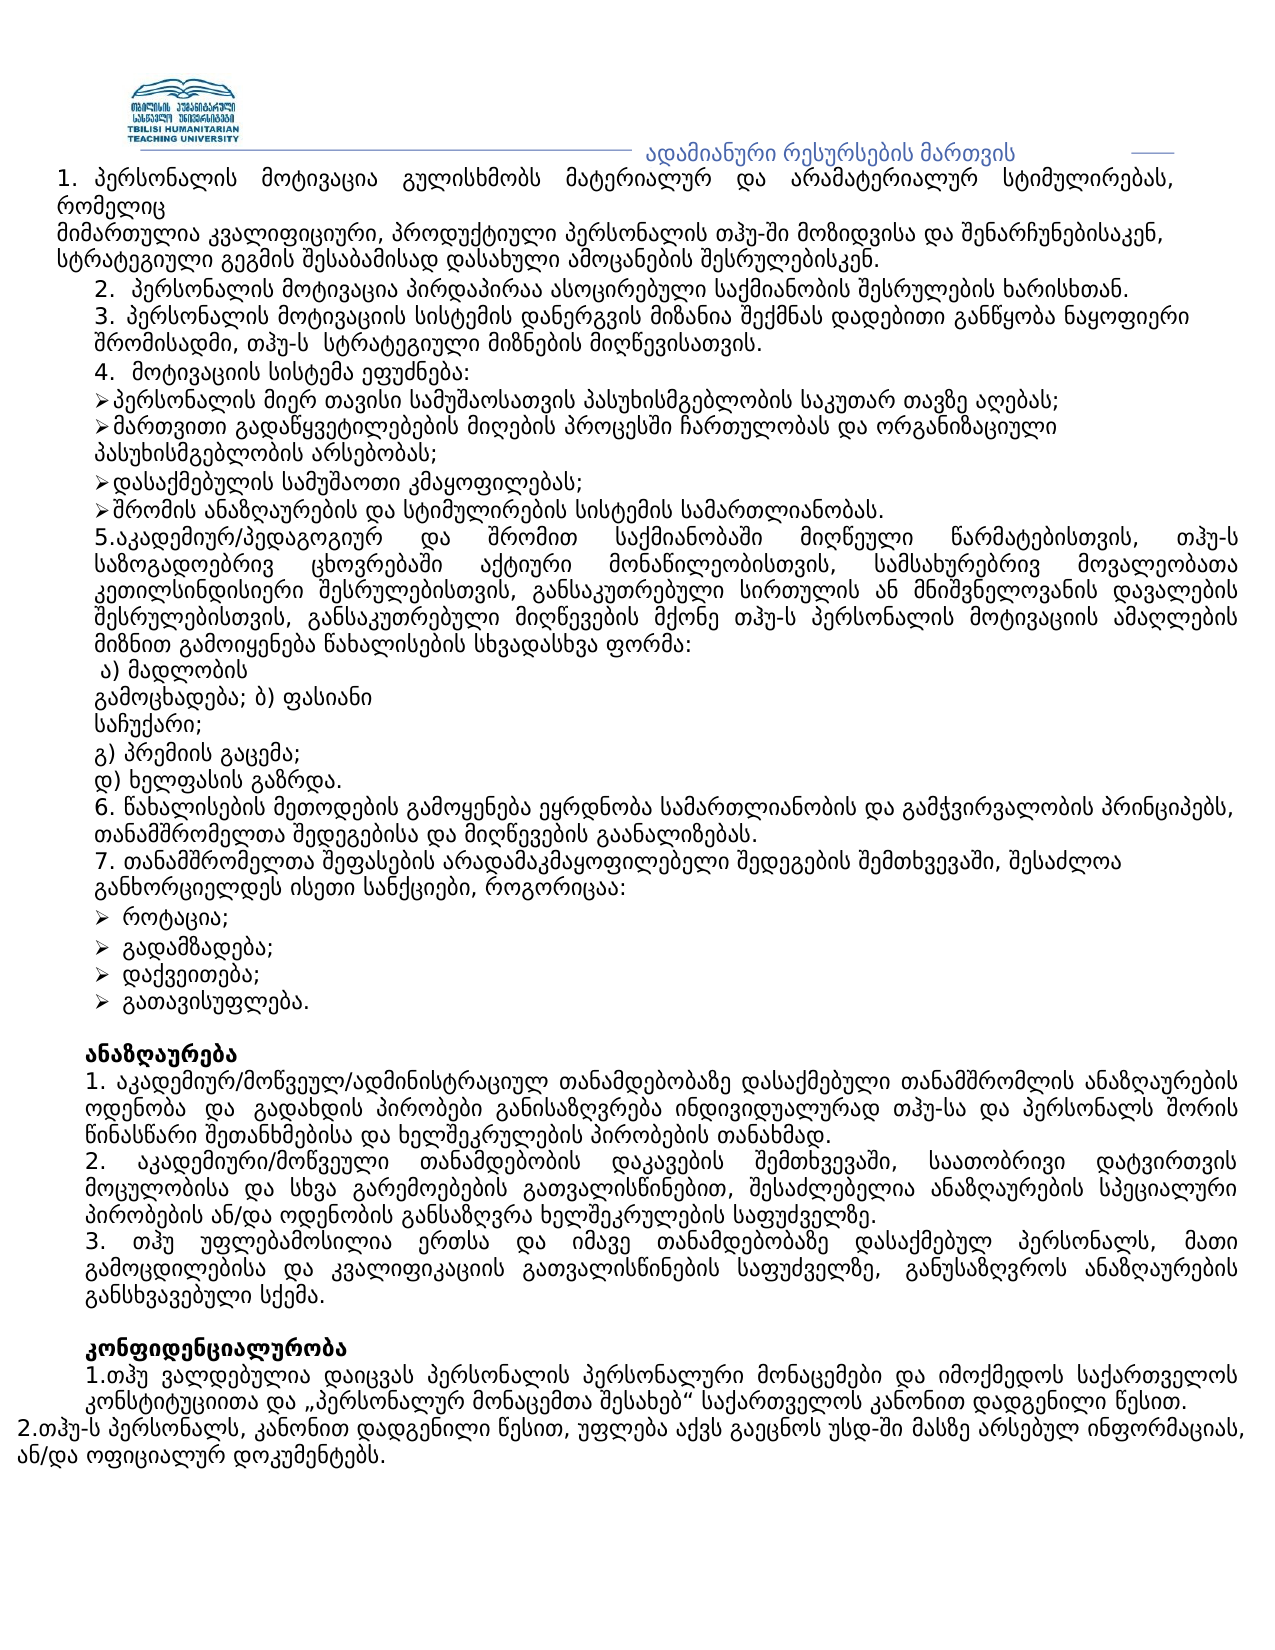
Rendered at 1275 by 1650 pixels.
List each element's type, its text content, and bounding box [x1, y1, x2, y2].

text 7. თანამშრომელთა შეფასების არადამაკმაყოფილებელი შედეგების შემთხვევაში, შესაძლოა განხორციელდეს ისეთი სანქციები, როგორიცაა: [94, 848, 1258, 901]
list მართვითი გადაწყვეტილებების მიღების პროცესში ჩართულობას და ორგანიზაციული პასუხისმგებლობის არსებობას; [94, 413, 1238, 467]
text 1. პერსონალის მოტივაცია გულისხმობს მატერიალურ და არამატერიალურ სტიმულირებას, რომელიც [56, 164, 1258, 220]
text 1.თჰუ ვალდებულია დაიცვას პერსონალის პერსონალური მონაცემები და იმოქმედოს საქართველოს კონსტიტუციითა და „პერსონალურ მონაცემთა შესახებ“ საქართველოს კანონით დადგენილი წესით. [84, 1362, 1238, 1415]
picture [121, 73, 243, 147]
list დასაქმებულის სამუშაოთი კმაყოფილებას; [94, 467, 1258, 497]
text მიმართულია კვალიფიციური, პროდუქტიული პერსონალის თჰუ-ში მოზიდვისა და შენარჩუნებისაკენ, სტრატეგიული გეგმის შესაბამისად დასახული ამოცანების შესრულებისკენ. [56, 220, 1258, 273]
text 6. წახალისების მეთოდების გამოყენება ეყრდნობა სამართლიანობის და გამჭვირვალობის პრინციპებს, თანამშრომელთა შედეგებისა და მიღწევების გაანალიზებას. [94, 794, 1258, 848]
list პერსონალის მიერ თავისი სამუშაოსათვის პასუხისმგებლობის საკუთარ თავზე აღებას; [94, 387, 1258, 413]
list დაქვეითება; [94, 961, 1258, 988]
text 2. პერსონალის მოტივაცია პირდაპირაა ასოცირებული საქმიანობის შესრულების ხარისხთან. [94, 273, 1258, 303]
text გ) პრემიის გაცემა; [94, 738, 1258, 768]
list როტაცია; [94, 901, 1258, 931]
text 1. აკადემიურ/მოწვეულ/ადმინისტრაციულ თანამდებობაზე დასაქმებული თანამშრომლის ანაზღაურების ოდენობა და გადახდის პირობები განისაზღვრება ინდივიდუალურად თჰუ-სა და პერსონალს შორის წინასწარი შეთანხმებისა და ხელშეკრულების პირობების თანახმად. [84, 1068, 1238, 1148]
text 5.აკადემიურ/პედაგოგიურ და შრომით საქმიანობაში მიღწეული წარმატებისთვის, თჰუ-ს საზოგადოებრივ ცხოვრებაში აქტიური მონაწილეობისთვის, სამსახურებრივ მოვალეობათა კეთილსინდისიერი შესრულებისთვის, განსაკუთრებული სირთულის ან მნიშვნელოვანის დავალების შესრულებისთვის, განსაკუთრებული მიღწევების მქონე თჰუ-ს პერსონალის მოტივაციის ამაღლების მიზნით გამოიყენება წახალისების სხვადასხვა ფორმა: [94, 524, 1239, 657]
text 3. პერსონალის მოტივაციის სისტემის დანერგვის მიზანია შექმნას დადებითი განწყობა ნაყოფიერი შრომისადმი, თჰუ-ს სტრატეგიული მიზნების მიღწევისათვის. [94, 303, 1258, 357]
text 3. თჰუ უფლებამოსილია ერთსა და იმავე თანამდებობაზე დასაქმებულ პერსონალს, მათი გამოცდილებისა და კვალიფიკაციის გათვალისწინების საფუძველზე, განუსაზღვროს ანაზღაურების განსხვავებული სქემა. [84, 1228, 1238, 1308]
text 2. აკადემიური/მოწვეული თანამდებობის დაკავების შემთხვევაში, საათობრივი დატვირთვის მოცულობისა და სხვა გარემოებების გათვალისწინებით, შესაძლებელია ანაზღაურების სპეციალური პირობების ან/და ოდენობის განსაზღვრა ხელშეკრულების საფუძველზე. [84, 1148, 1238, 1228]
text 4. მოტივაციის სისტემა ეფუძნება: [94, 357, 1258, 387]
text კონფიდენციალურობა [84, 1335, 1258, 1362]
text ა) მადლობის გამოცხადება; ბ) ფასიანი საჩუქარი; [94, 658, 387, 738]
list გადამზადება; [94, 931, 1258, 961]
text ანაზღაურება [84, 1042, 1258, 1068]
list გათავისუფლება. [94, 988, 1258, 1015]
text დ) ხელფასის გაზრდა. [94, 768, 1258, 794]
list შრომის ანაზღაურების და სტიმულირების სისტემის სამართლიანობას. [94, 497, 1258, 524]
text 2.თჰუ-ს პერსონალს, კანონით დადგენილი წესით, უფლება აქვს გაეცნოს უსდ-ში მასზე არსებულ ინფორმაციას, ან/და ოფიციალურ დოკუმენტებს. [17, 1415, 1258, 1468]
